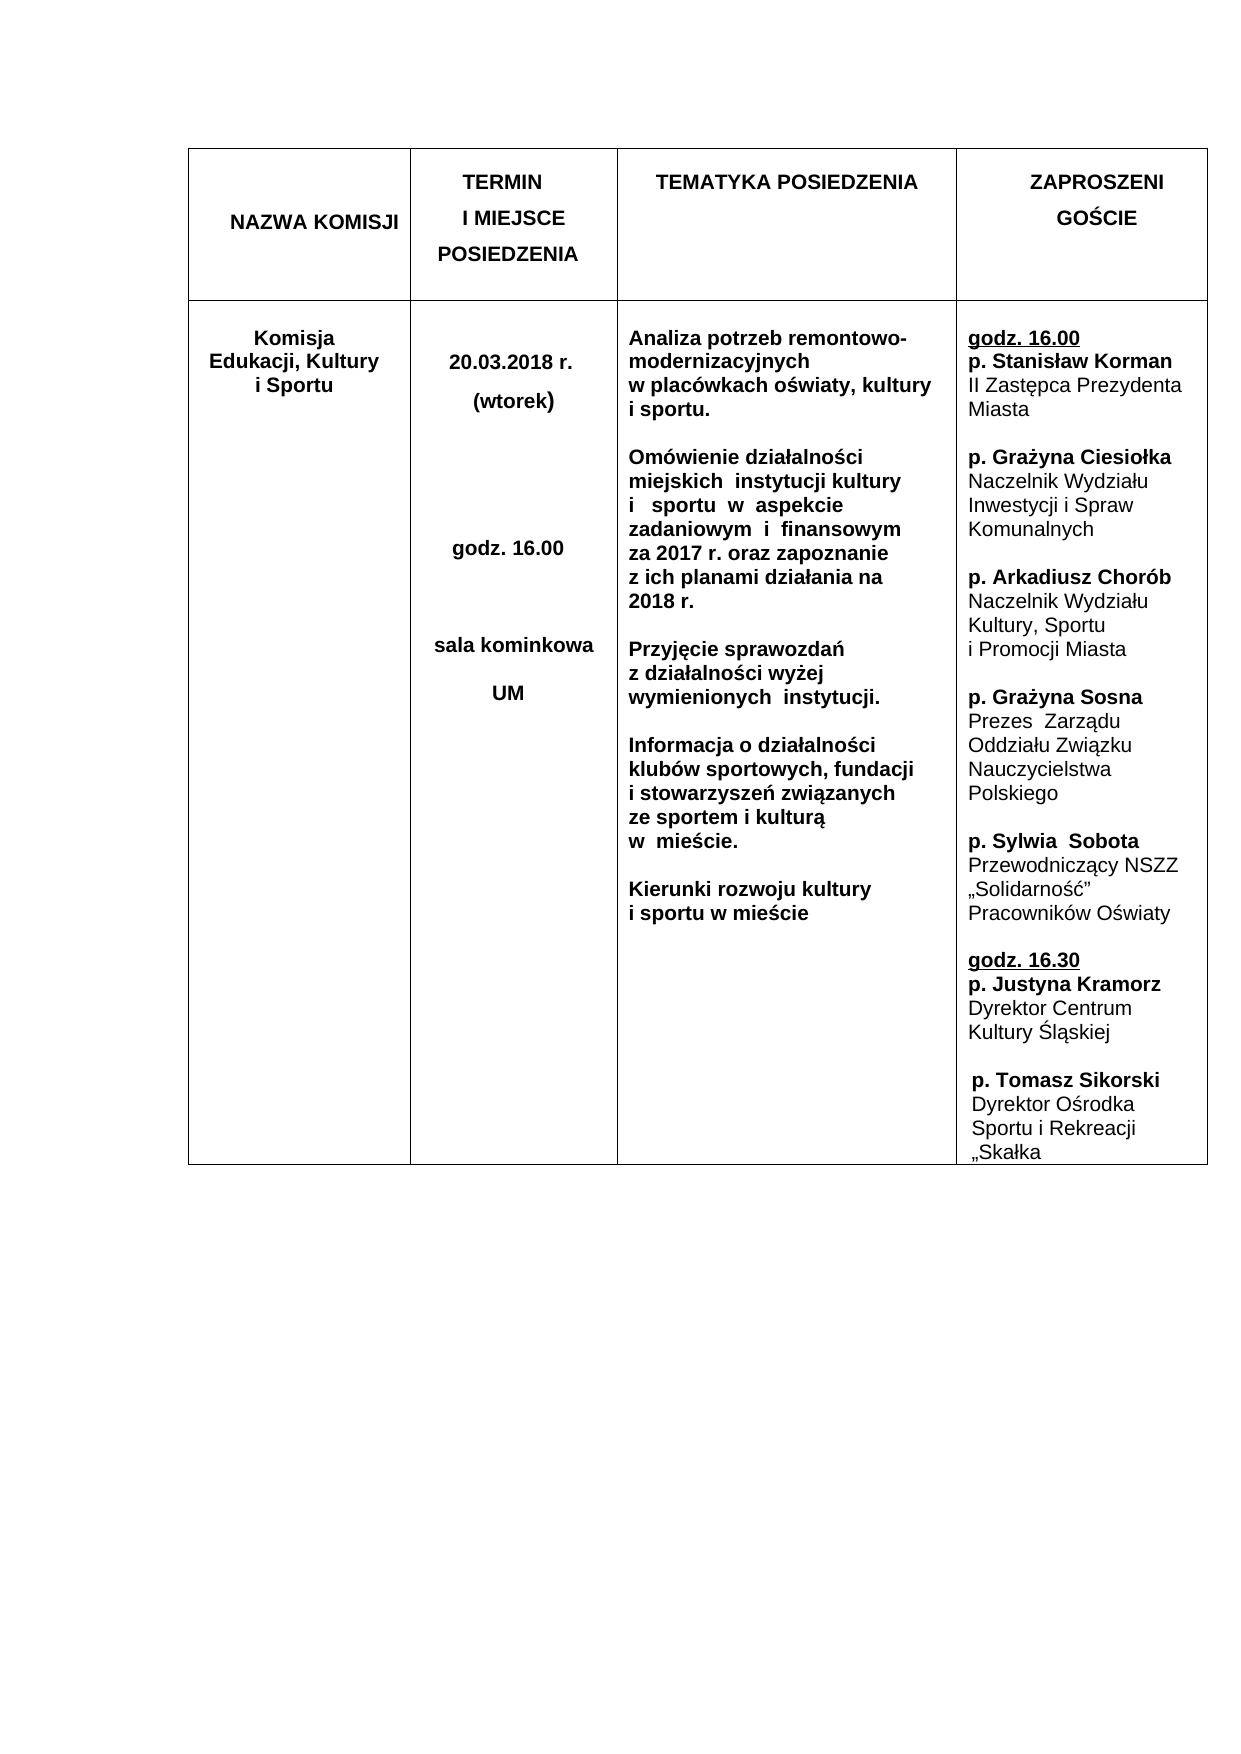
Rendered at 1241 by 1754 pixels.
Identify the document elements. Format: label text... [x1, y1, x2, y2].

table_header TERMIN I MIEJSCE POSIEDZENIA [411, 149, 617, 300]
table_cell Analiza potrzeb remontowo-modernizacyjnych w placówkach oświaty, kultury i sportu. Omówienie działalności miejskich instytucji kultury i sportu w aspekcie zadaniowym i finansowym za 2017 r. oraz zapoznanie z ich planami działania na 2018 r. Przyjęcie sprawozdań z działalności wyżej wymienionych instytucji. Informacja o działalności klubów sportowych, fundacji i stowarzyszeń związanych ze sportem i kulturą w mieście. Kierunki rozwoju kultury i sportu w mieście [618, 301, 956, 1164]
table_cell Komisja Edukacji, Kultury i Sportu [189, 301, 410, 1164]
table_cell 20.03.2018 r. (wtorek) godz. 16.00 sala kominkowa UM [411, 301, 617, 1164]
table_header ZAPROSZENI GOŚCIE [957, 149, 1207, 300]
table_header NAZWA KOMISJI [189, 149, 410, 300]
table_header TEMATYKA POSIEDZENIA [618, 149, 956, 300]
table_cell godz. 16.00 p. Stanisław Korman II Zastępca Prezydenta Miasta p. Grażyna Ciesiołka Naczelnik Wydziału Inwestycji i Spraw Komunalnych p. Arkadiusz Chorób Naczelnik Wydziału Kultury, Sportu i Promocji Miasta p. Grażyna Sosna Prezes Zarządu Oddziału Związku Nauczycielstwa Polskiego p. Sylwia Sobota Przewodniczący NSZZ „Solidarność” Pracowników Oświaty godz. 16.30 p. Justyna Kramorz Dyrektor Centrum Kultury Śląskiej p. Tomasz Sikorski Dyrektor Ośrodka Sportu i Rekreacji „Skałka [957, 301, 1207, 1164]
